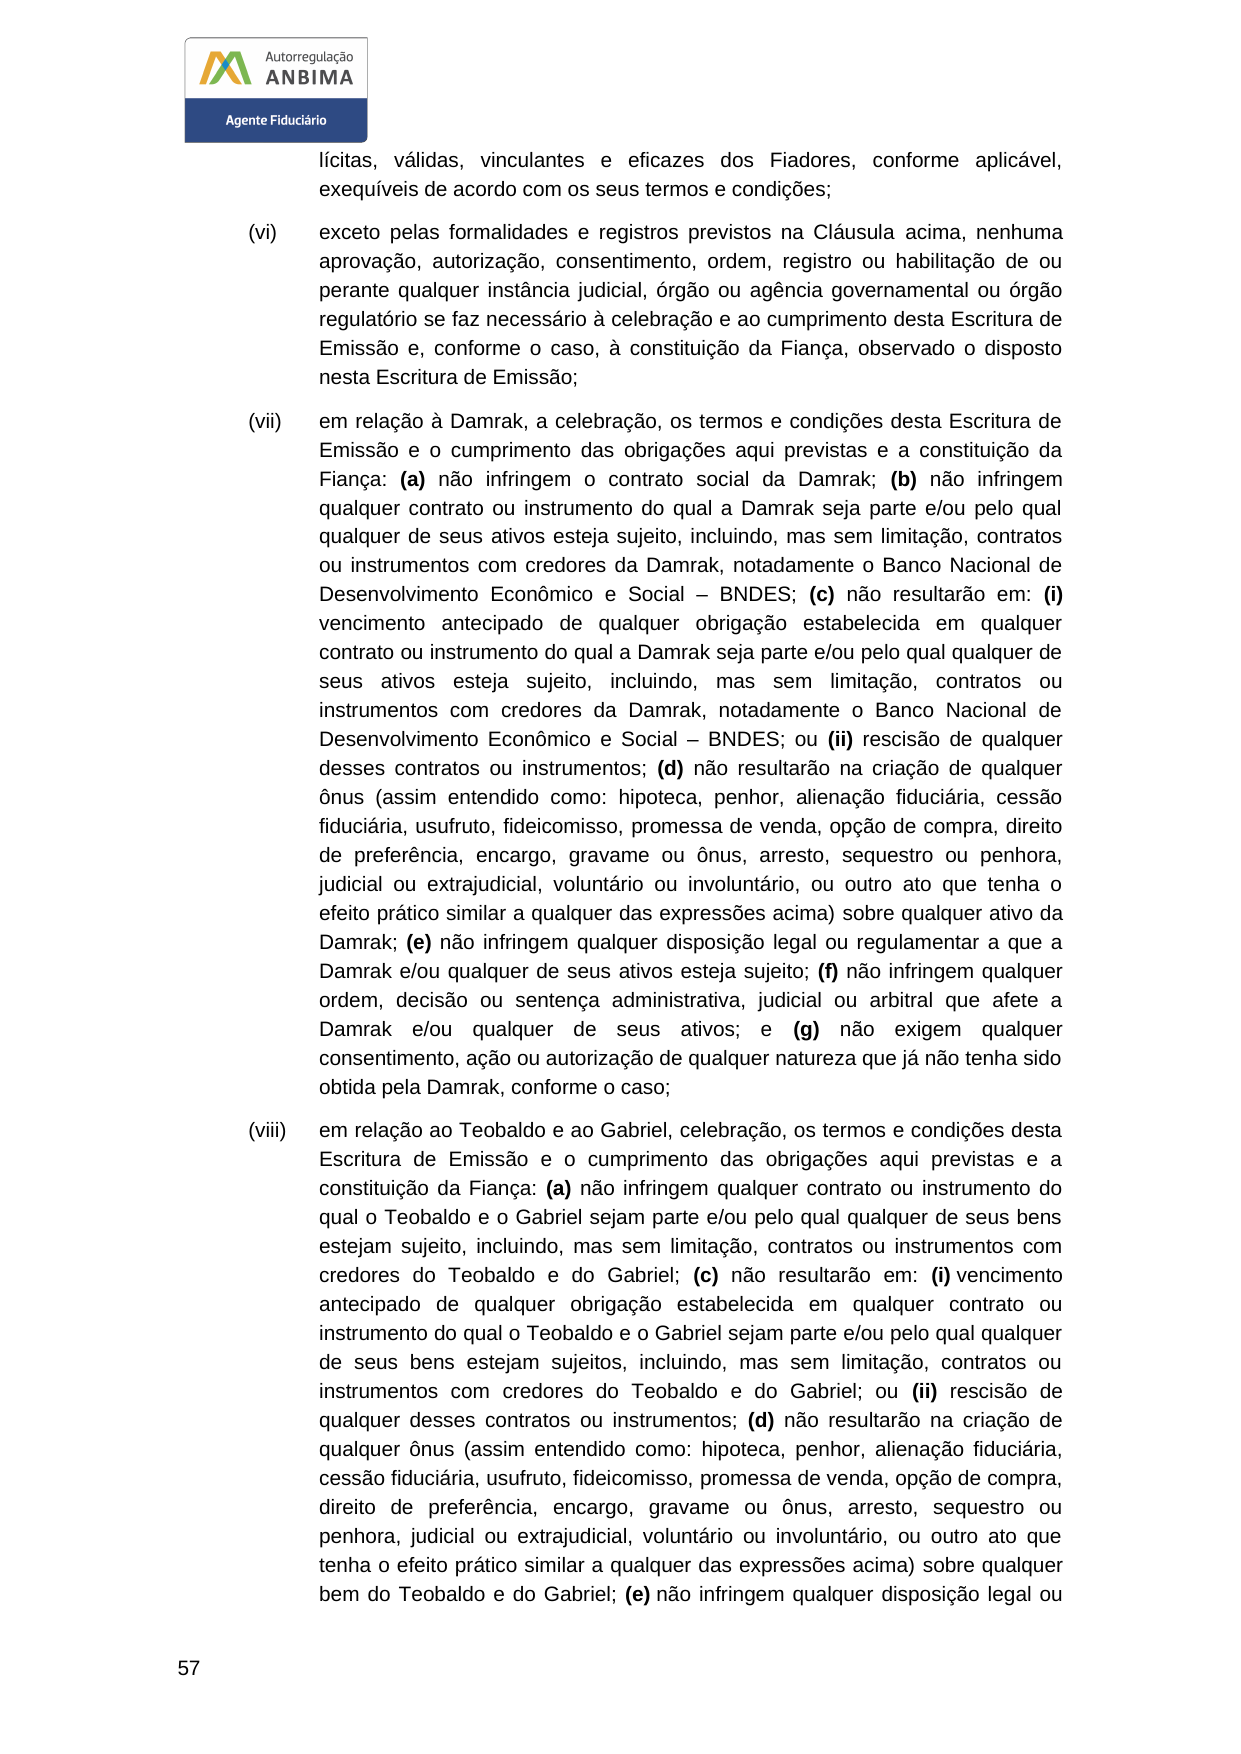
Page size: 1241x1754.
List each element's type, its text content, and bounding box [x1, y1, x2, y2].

text em relação à Damrak, a celebração, os termos e condições desta Escritura de Emissão e o cumprimento das obrigações aqui previstas e a constituição da Fiança: (a) não infringem o contrato social da Damrak; (b) não infringem qualquer contrato ou instrumento do qual a Damrak seja parte e/ou pelo qual qualquer de seus ativos esteja sujeito, incluindo, mas sem limitação, contratos ou instrumentos com credores da Damrak, notadamente o Banco Nacional de Desenvolvimento Econômico e Social – BNDES; (c) não resultarão em: (i) vencimento antecipado de qualquer obrigação estabelecida em qualquer contrato ou instrumento do qual a Damrak seja parte e/ou pelo qual qualquer de seus ativos esteja sujeito, incluindo, mas sem limitação, contratos ou instrumentos com credores da Damrak, notadamente o Banco Nacional de Desenvolvimento Econômico e Social – BNDES; ou (ii) rescisão de qualquer desses contratos ou instrumentos; (d) não resultarão na criação de qualquer ônus (assim entendido como: hipoteca, penhor, alienação fiduciária, cessão fiduciária, usufruto, fideicomisso, promessa de venda, opção de compra, direito de preferência, encargo, gravame ou ônus, arresto, sequestro ou penhora, judicial ou extrajudicial, voluntário ou involuntário, ou outro ato que tenha o efeito prático similar a qualquer das expressões acima) sobre qualquer ativo da Damrak; (e) não infringem qualquer disposição legal ou regulamentar a que a Damrak e/ou qualquer de seus ativos esteja sujeito; (f) não infringem qualquer ordem, decisão ou sentença administrativa, judicial ou arbitral que afete a Damrak e/ou qualquer de seus ativos; e (g) não exigem qualquer consentimento, ação ou autorização de qualquer natureza que já não tenha sido obtida pela Damrak, conforme o caso; [248, 408, 1063, 1098]
picture [184, 37, 368, 143]
text exceto pelas formalidades e registros previstos na Cláusula 2 acima, nenhuma aprovação, autorização, consentimento, ordem, registro ou habilitação de ou perante qualquer instância judicial, órgão ou agência governamental ou órgão regulatório se faz necessário à celebração e ao cumprimento desta Escritura de Emissão e, conforme o caso, à constituição da Fiança, observado o disposto nesta Escritura de Emissão; [248, 220, 1063, 389]
